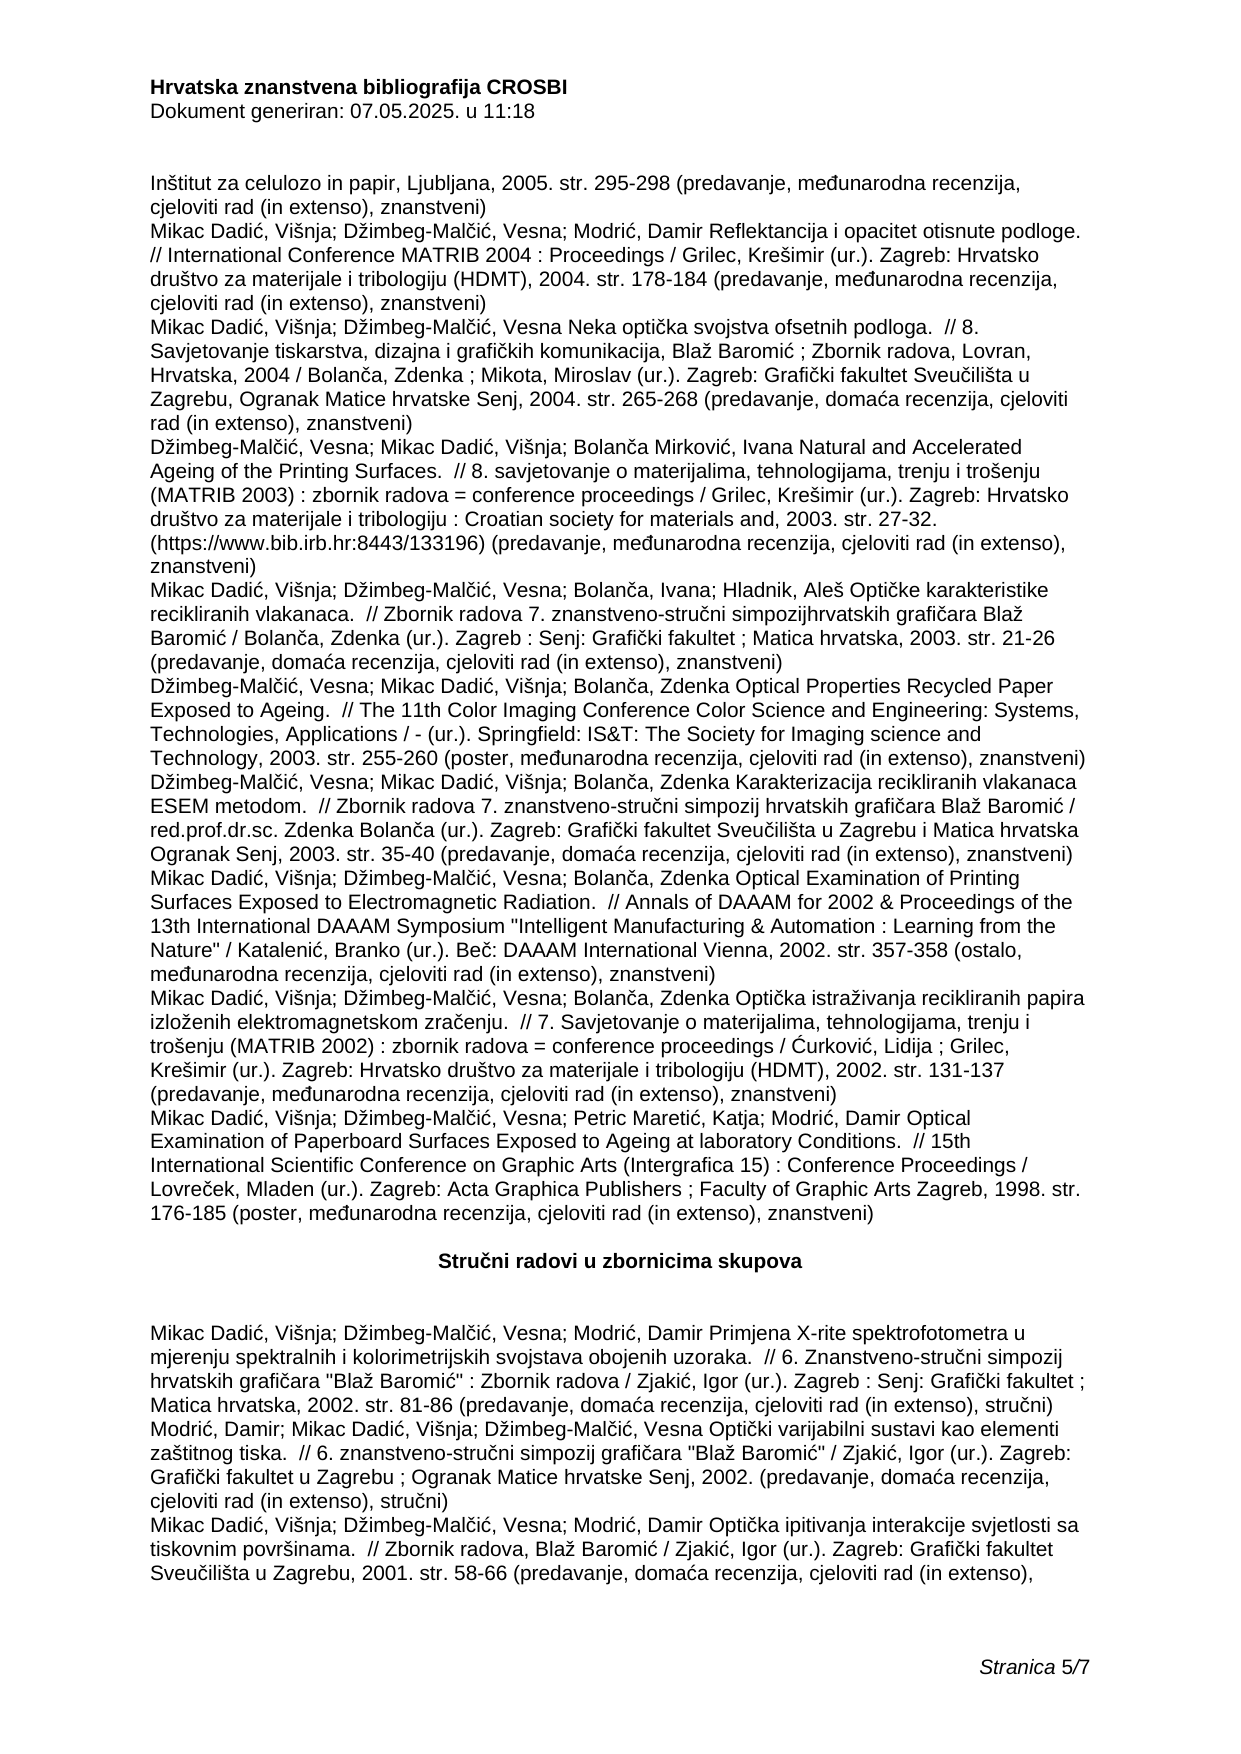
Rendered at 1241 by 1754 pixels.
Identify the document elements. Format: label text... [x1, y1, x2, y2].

text Mikac Dadić, Višnja; Džimbeg-Malčić, Vesna; Bolanča, Zdenka [150, 866, 1090, 986]
text Džimbeg-Malčić, Vesna; Mikac Dadić, Višnja; Bolanča, Zdenka [150, 770, 1090, 866]
text Džimbeg-Malčić, Vesna; Mikac Dadić, Višnja; Bolanča Mirković, Ivana [150, 434, 1090, 578]
text Mikac Dadić, Višnja; Džimbeg-Malčić, Vesna; Modrić, Damir [150, 219, 1090, 315]
text Mikac Dadić, Višnja; Džimbeg-Malčić, Vesna [150, 315, 1090, 434]
subtitle Stručni radovi u zbornicima skupova [150, 1249, 1090, 1273]
text Džimbeg-Malčić, Vesna; Mikac Dadić, Višnja; Bolanča, Zdenka [150, 674, 1090, 770]
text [150, 1513, 1090, 1584]
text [150, 171, 1090, 219]
text Mikac Dadić, Višnja; Džimbeg-Malčić, Vesna; Petric Maretić, Katja; Modrić, Damir [150, 1105, 1090, 1225]
text Mikac Dadić, Višnja; Džimbeg-Malčić, Vesna; Bolanča, Zdenka [150, 986, 1090, 1105]
text Modrić, Damir; Mikac Dadić, Višnja; Džimbeg-Malčić, Vesna [150, 1417, 1090, 1513]
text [150, 1321, 1090, 1417]
text Mikac Dadić, Višnja; Džimbeg-Malčić, Vesna; Bolanča, Ivana; Hladnik, Aleš [150, 578, 1090, 674]
